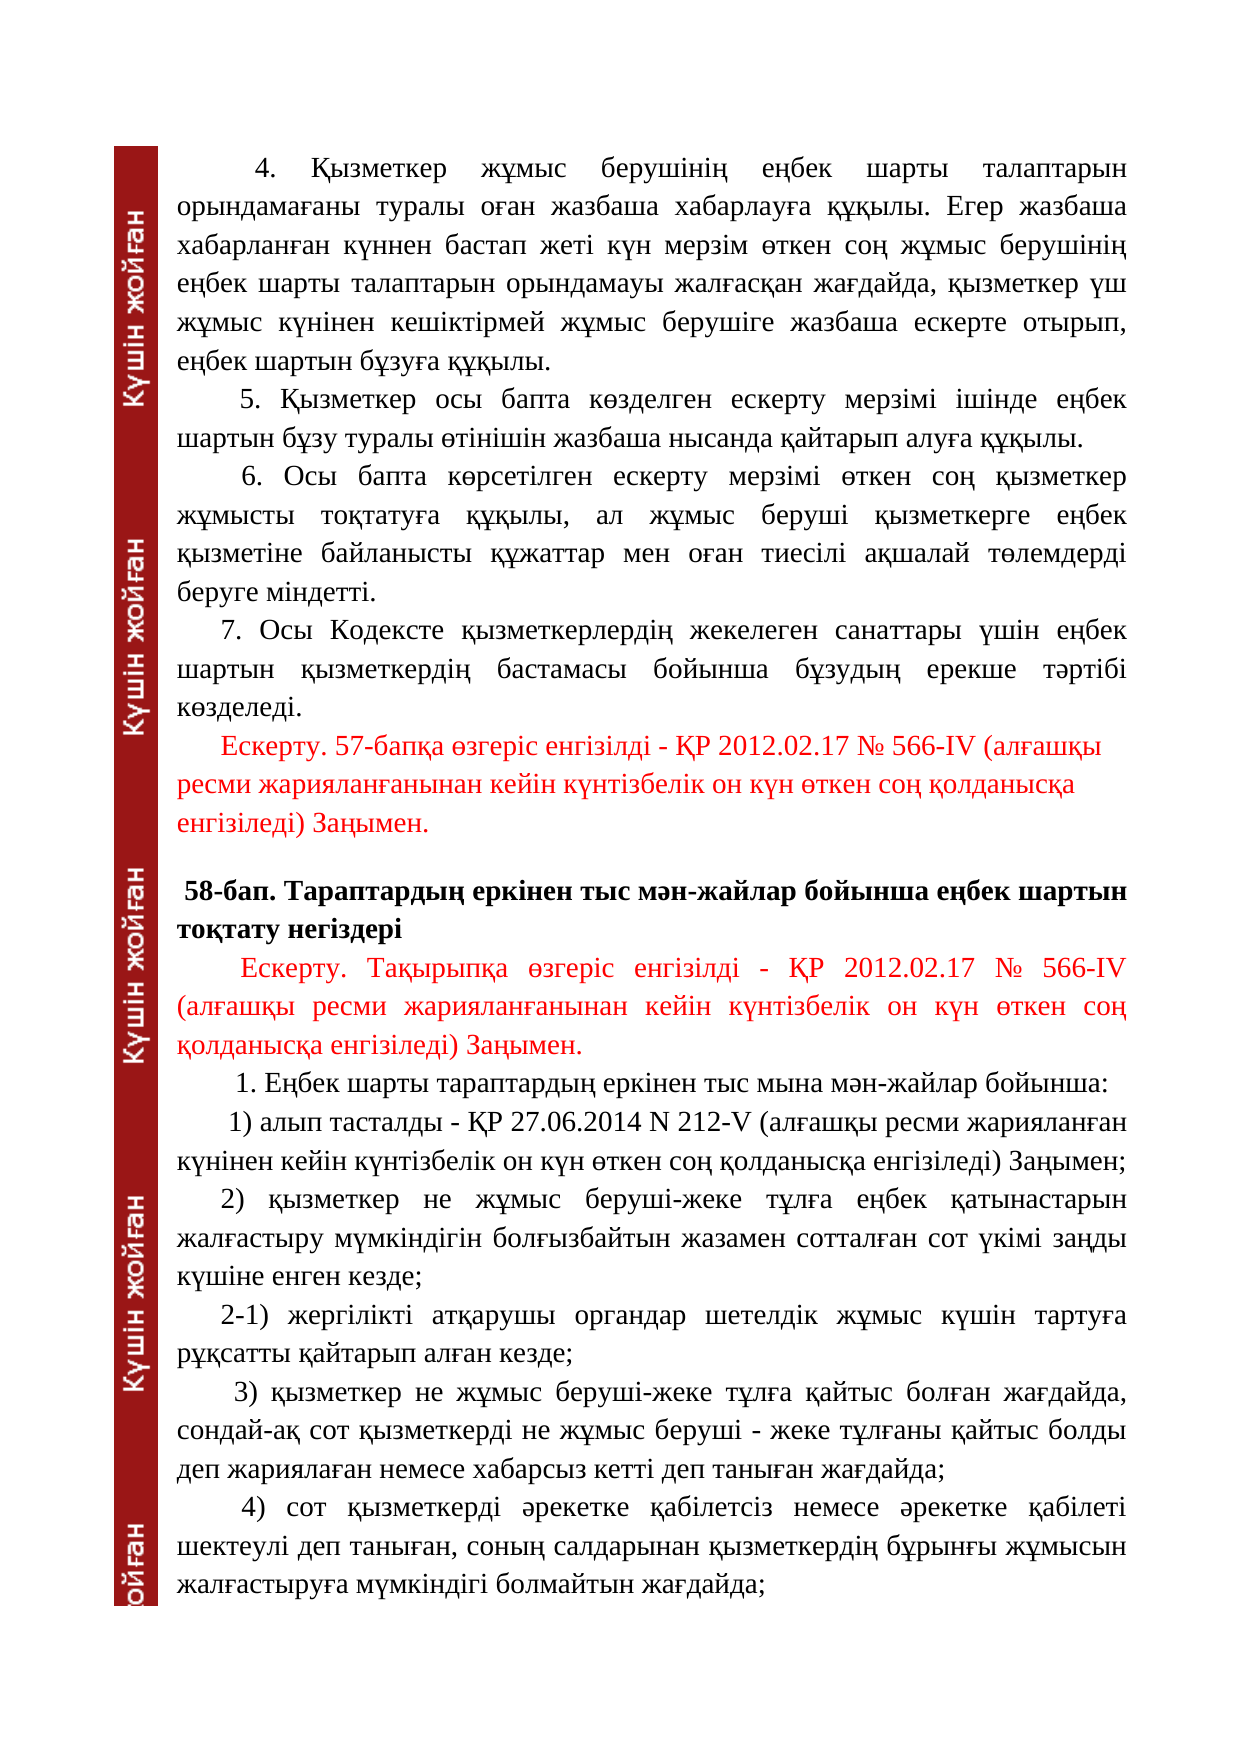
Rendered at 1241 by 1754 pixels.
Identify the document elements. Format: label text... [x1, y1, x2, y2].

picture [114, 723, 158, 728]
picture [114, 376, 158, 381]
picture [114, 1061, 158, 1066]
picture [114, 453, 158, 458]
picture [114, 1176, 158, 1181]
text 7. Осы Кодексте қызметкерлердің жекелеген санаттары үшін еңбек шартын қызметкердің бастамасы бойынша бұзудың ерекше тәртібі көзделеді. [112, 612, 1128, 723]
text 58-бап. Тараптардың еркінен тыс мән-жайлар бойынша еңбек шартын тоқтату негіздері [112, 873, 1128, 945]
picture [114, 607, 158, 612]
text Ескерту. 57-бапқа өзгеріс енгізілді - ҚР 2012.02.17 № 566-IV (алғашқы ресми жарияланғанынан кейін күнтізбелік он күн өткен соң қолданысқа енгізіледі) Заңымен. [112, 728, 1128, 869]
picture [114, 146, 158, 150]
text 2) қызметкер не жұмыс беруші-жеке тұлға еңбек қатынастарын жалғастыру мүмкіндігін болғызбайтын жазамен сотталған сот үкімі заңды күшіне енген кезде; [112, 1181, 1128, 1292]
picture [114, 1369, 158, 1374]
text 6. Осы бапта көрсетілген ескерту мерзімі өткен соң қызметкер жұмысты тоқтатуға құқылы, ал жұмыс беруші қызметкерге еңбек қызметіне байланысты құжаттар мен оған тиесілі ақшалай төлемдерді беруге міндетті. [112, 458, 1128, 607]
picture [114, 1600, 158, 1606]
picture [114, 1099, 158, 1104]
text Ескерту. Тақырыпқа өзгеріс енгізілді - ҚР 2012.02.17 № 566-IV (алғашқы ресми жарияланғанынан кейін күнтізбелік он күн өткен соң қолданысқа енгізіледі) Заңымен. [112, 950, 1128, 1061]
picture [114, 869, 158, 873]
text 3) қызметкер не жұмыс беруші-жеке тұлға қайтыс болған жағдайда, сондай-ақ сот қызметкерді не жұмыс беруші - жеке тұлғаны қайтыс болды деп жариялаған немесе хабарсыз кетті деп таныған жағдайда; [112, 1374, 1128, 1484]
text 5. Қызметкер осы бапта көзделген ескерту мерзімі ішінде еңбек шартын бұзу туралы өтінішін жазбаша нысанда қайтарып алуға құқылы. [112, 381, 1128, 453]
picture [114, 1484, 158, 1489]
picture [114, 1292, 158, 1297]
text 1. Еңбек шарты тараптардың еркінен тыс мына мән-жайлар бойынша: [112, 1066, 1128, 1099]
picture [114, 945, 158, 950]
text 1) алып тасталды - ҚР 27.06.2014 N 212-V (алғашқы ресми жарияланған күнінен кейiн күнтiзбелiк он күн өткен соң қолданысқа енгiзiледi) Заңымен; [112, 1104, 1128, 1176]
text 4. Қызметкер жұмыс берушінің еңбек шарты талаптарын орындамағаны туралы оған жазбаша хабарлауға құқылы. Егер жазбаша хабарланған күннен бастап жеті күн мерзім өткен соң жұмыс берушінің еңбек шарты талаптарын орындамауы жалғасқан жағдайда, қызметкер үш жұмыс күнінен кешіктірмей жұмыс берушіге жазбаша ескерте отырып, еңбек шартын бұзуға құқылы. [112, 150, 1128, 376]
text 4) сот қызметкерді әрекетке қабілетсіз немесе әрекетке қабілеті шектеулі деп таныған, соның салдарынан қызметкердің бұрынғы жұмысын жалғастыруға мүмкіндігі болмайтын жағдайда; [112, 1489, 1128, 1600]
text 2-1) жергілікті атқарушы органдар шетелдік жұмыс күшін тартуға рұқсатты қайтарып алған кезде; [112, 1297, 1128, 1369]
